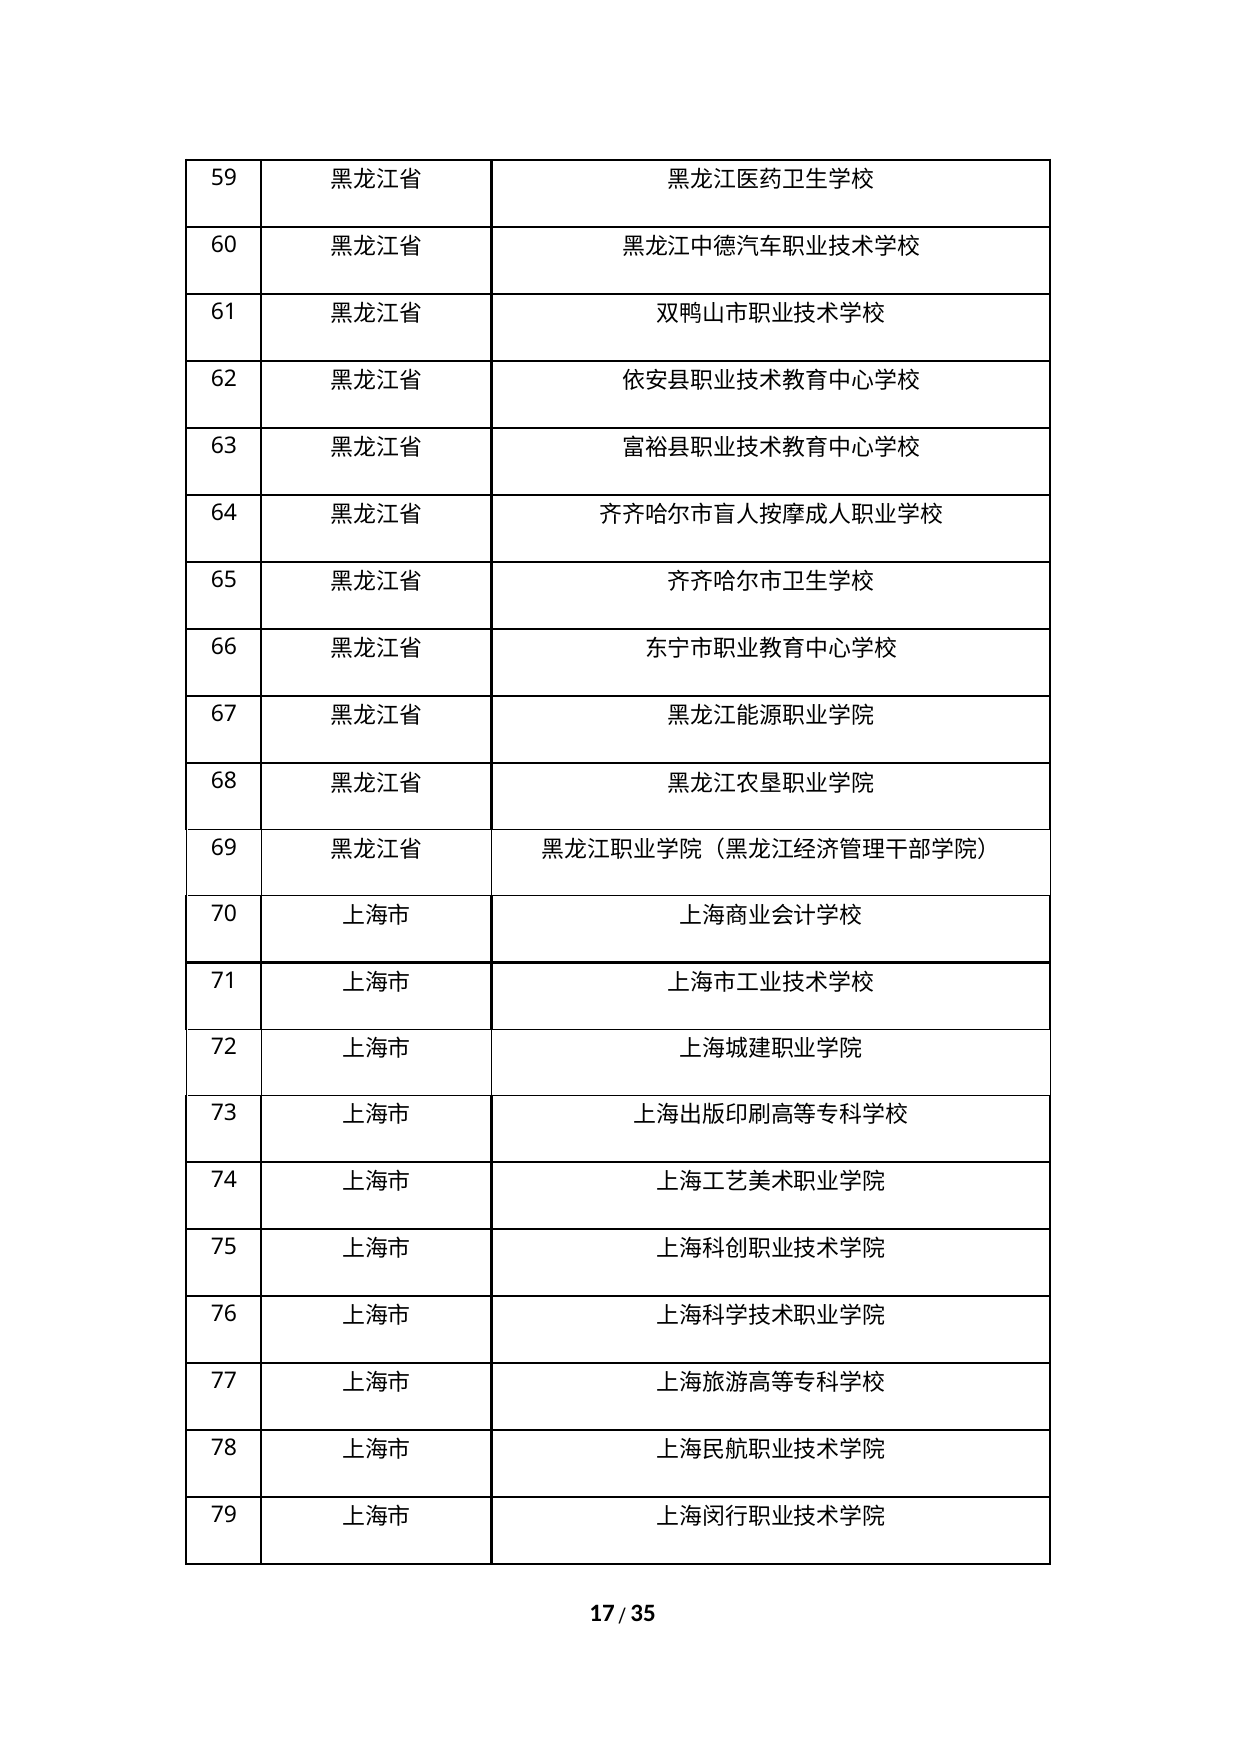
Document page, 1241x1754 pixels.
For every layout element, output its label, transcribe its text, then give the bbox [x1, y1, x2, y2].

table_cell 76 [187, 1297, 260, 1362]
table_cell 黑龙江省 [262, 697, 490, 762]
table_cell 67 [187, 697, 260, 762]
table_cell 60 [187, 228, 260, 293]
table_cell 上海城建职业学院 [492, 1030, 1050, 1094]
table_cell 黑龙江省 [262, 764, 490, 829]
table_cell 黑龙江省 [262, 295, 490, 360]
table_cell 上海市 [262, 896, 490, 961]
table_cell 上海市 [262, 1297, 490, 1362]
table_cell 71 [187, 964, 260, 1028]
table_cell 上海市 [262, 1096, 490, 1161]
table_cell 上海市 [262, 964, 490, 1028]
table_cell 61 [187, 295, 260, 360]
table_cell 上海闵行职业技术学院 [493, 1498, 1049, 1563]
table_cell 黑龙江能源职业学院 [493, 697, 1049, 762]
table_cell 63 [187, 429, 260, 494]
table_cell 59 [187, 161, 260, 226]
table_cell 黑龙江省 [262, 830, 491, 895]
table_cell 上海市 [262, 1030, 491, 1094]
table_cell 黑龙江省 [262, 161, 490, 226]
table_cell 黑龙江职业学院（黑龙江经济管理干部学院） [492, 830, 1050, 895]
table_cell 上海科创职业技术学院 [493, 1230, 1049, 1295]
table_cell 62 [187, 362, 260, 427]
table_cell 上海市 [262, 1431, 490, 1496]
table_cell 黑龙江省 [262, 362, 490, 427]
table_cell 78 [187, 1431, 260, 1496]
table_cell 上海民航职业技术学院 [493, 1431, 1049, 1496]
table_cell 黑龙江省 [262, 429, 490, 494]
table_cell 74 [187, 1163, 260, 1228]
table_cell 黑龙江省 [262, 563, 490, 628]
table_cell 上海市 [262, 1230, 490, 1295]
table_cell 上海市 [262, 1498, 490, 1563]
table_cell 65 [187, 563, 260, 628]
table_cell 上海市 [262, 1364, 490, 1429]
table_cell 72 [187, 1030, 261, 1094]
table_cell 77 [187, 1364, 260, 1429]
table_cell 73 [187, 1096, 260, 1161]
table_cell 上海工艺美术职业学院 [493, 1163, 1049, 1228]
table_cell 上海商业会计学校 [493, 896, 1049, 961]
table_cell 黑龙江中德汽车职业技术学校 [493, 228, 1049, 293]
table_cell 75 [187, 1230, 260, 1295]
table_cell 黑龙江省 [262, 630, 490, 695]
table_cell 上海旅游高等专科学校 [493, 1364, 1049, 1429]
table_cell 富裕县职业技术教育中心学校 [493, 429, 1049, 494]
table_cell 上海市工业技术学校 [493, 964, 1049, 1028]
table_cell 上海科学技术职业学院 [493, 1297, 1049, 1362]
table_cell 66 [187, 630, 260, 695]
table_cell 齐齐哈尔市卫生学校 [493, 563, 1049, 628]
table_cell 齐齐哈尔市盲人按摩成人职业学校 [493, 496, 1049, 561]
table_cell 双鸭山市职业技术学校 [493, 295, 1049, 360]
table_cell 70 [187, 896, 260, 961]
table_cell 64 [187, 496, 260, 561]
table_cell 上海市 [262, 1163, 490, 1228]
table_cell 69 [187, 830, 261, 895]
table_cell 79 [187, 1498, 260, 1563]
table_cell 68 [187, 764, 260, 829]
table_cell 东宁市职业教育中心学校 [493, 630, 1049, 695]
table_cell 黑龙江省 [262, 496, 490, 561]
table_cell 黑龙江医药卫生学校 [493, 161, 1049, 226]
table_cell 黑龙江农垦职业学院 [493, 764, 1049, 829]
table_cell 依安县职业技术教育中心学校 [493, 362, 1049, 427]
table_cell 黑龙江省 [262, 228, 490, 293]
table_cell 上海出版印刷高等专科学校 [493, 1096, 1049, 1161]
